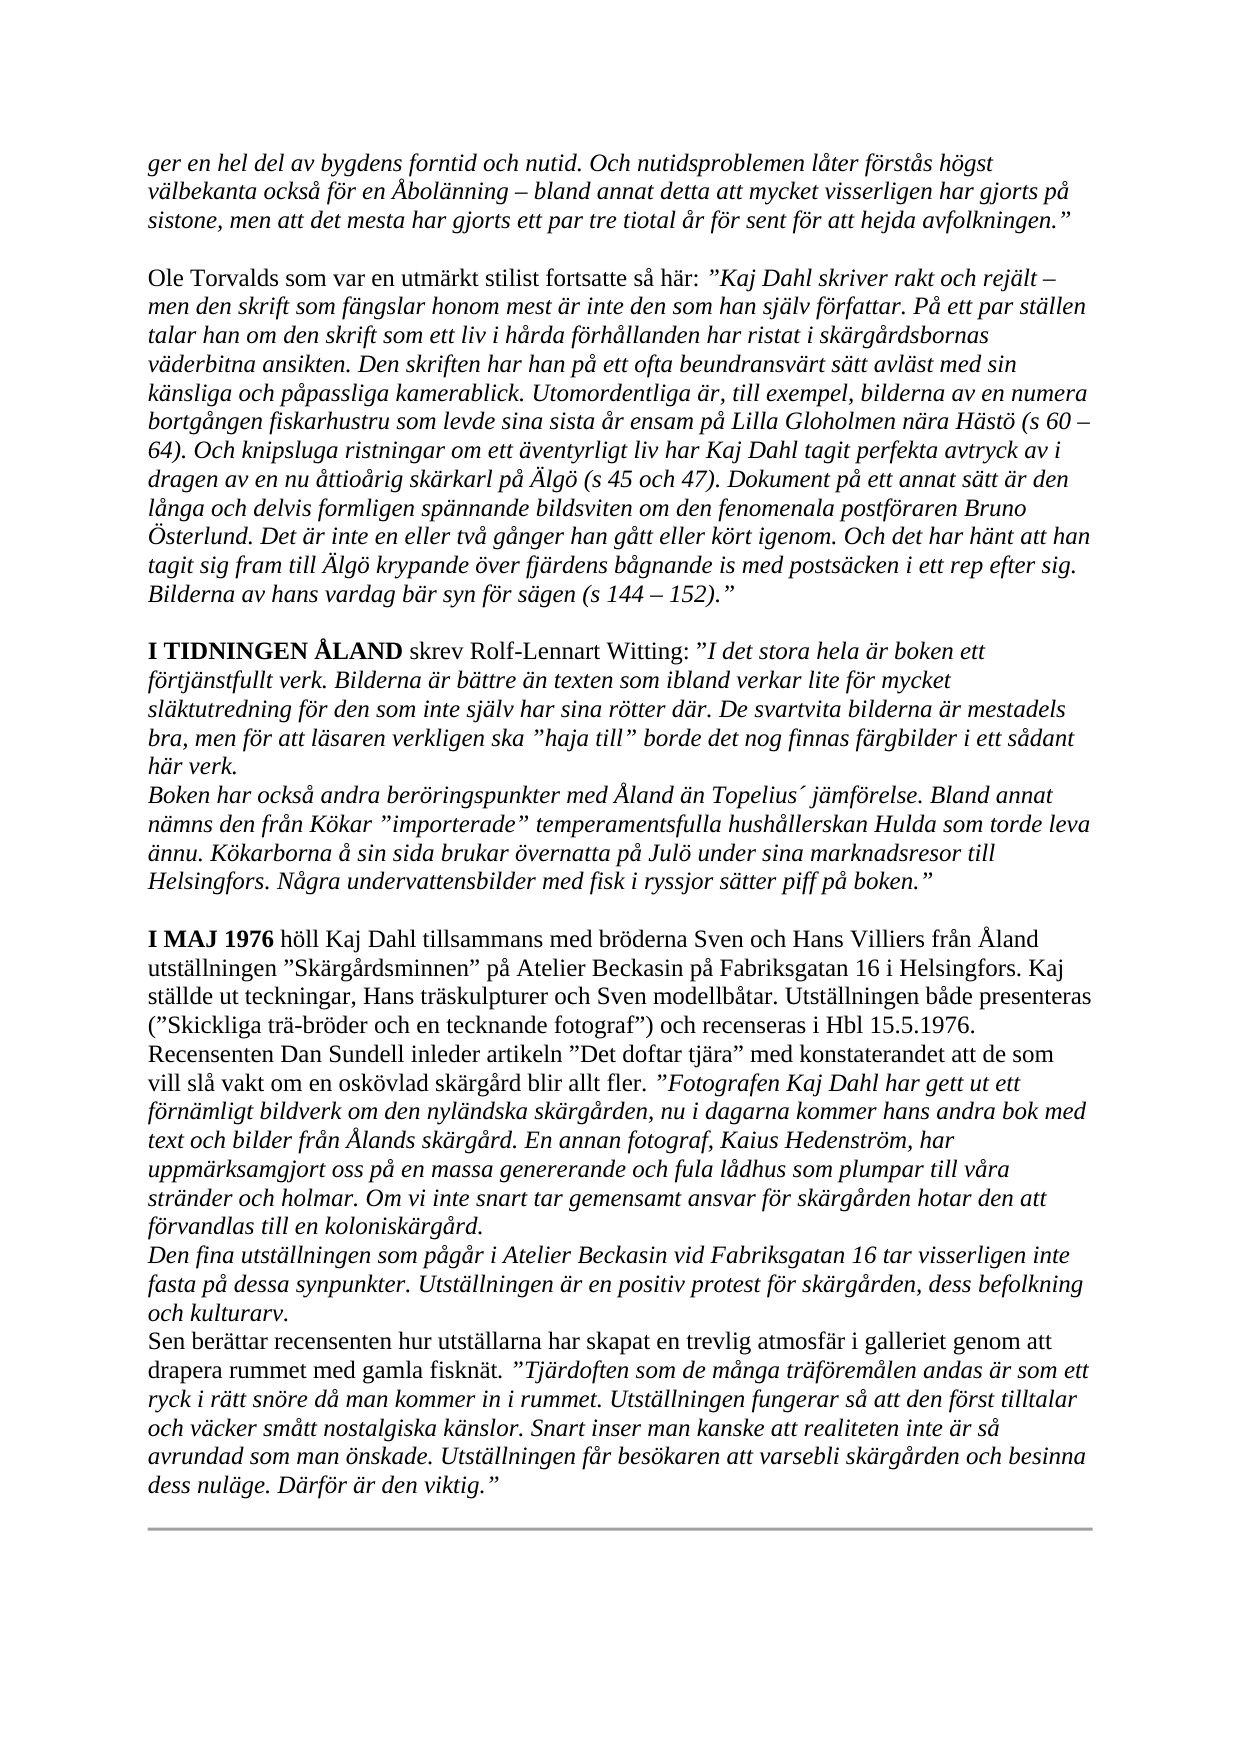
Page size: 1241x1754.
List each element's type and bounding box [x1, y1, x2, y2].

text [148, 148, 1093, 1527]
